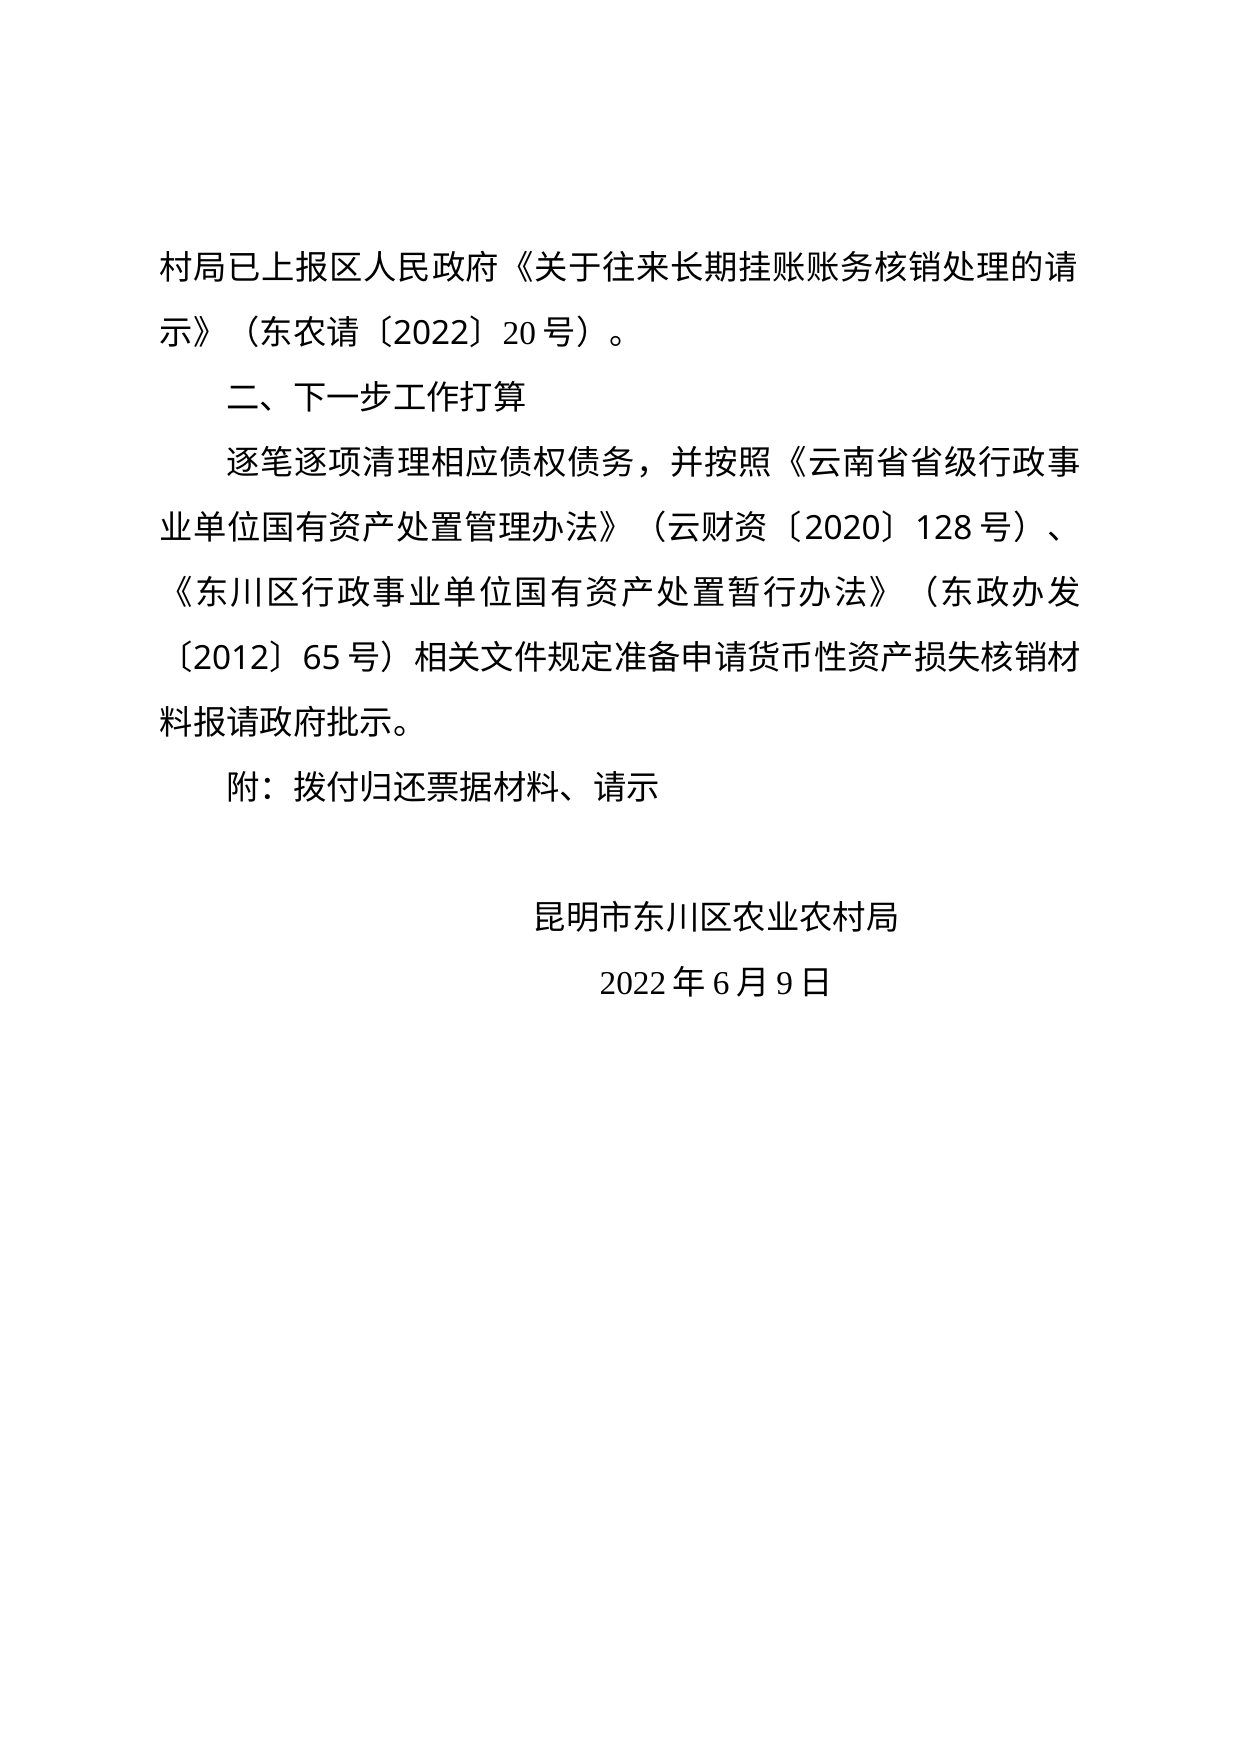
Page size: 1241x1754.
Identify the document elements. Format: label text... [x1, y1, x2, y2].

text 二、下一步工作打算 [159, 363, 1081, 428]
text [159, 233, 1081, 363]
text 附：拨付归还票据材料、请示 [159, 753, 1081, 818]
text 2022年6月9日 [159, 948, 1081, 1013]
text 昆明市东川区农业农村局 [159, 883, 1081, 948]
text 逐笔逐项清理相应债权债务，并按照《云南省省级行政事业单位国有资产处置管理办法》（云财资〔2020〕128号）、《东川区行政事业单位国有资产处置暂行办法》（东政办发〔2012〕65号）相关文件规定准备申请货币性资产损失核销材料报请政府批示。 [159, 428, 1081, 753]
